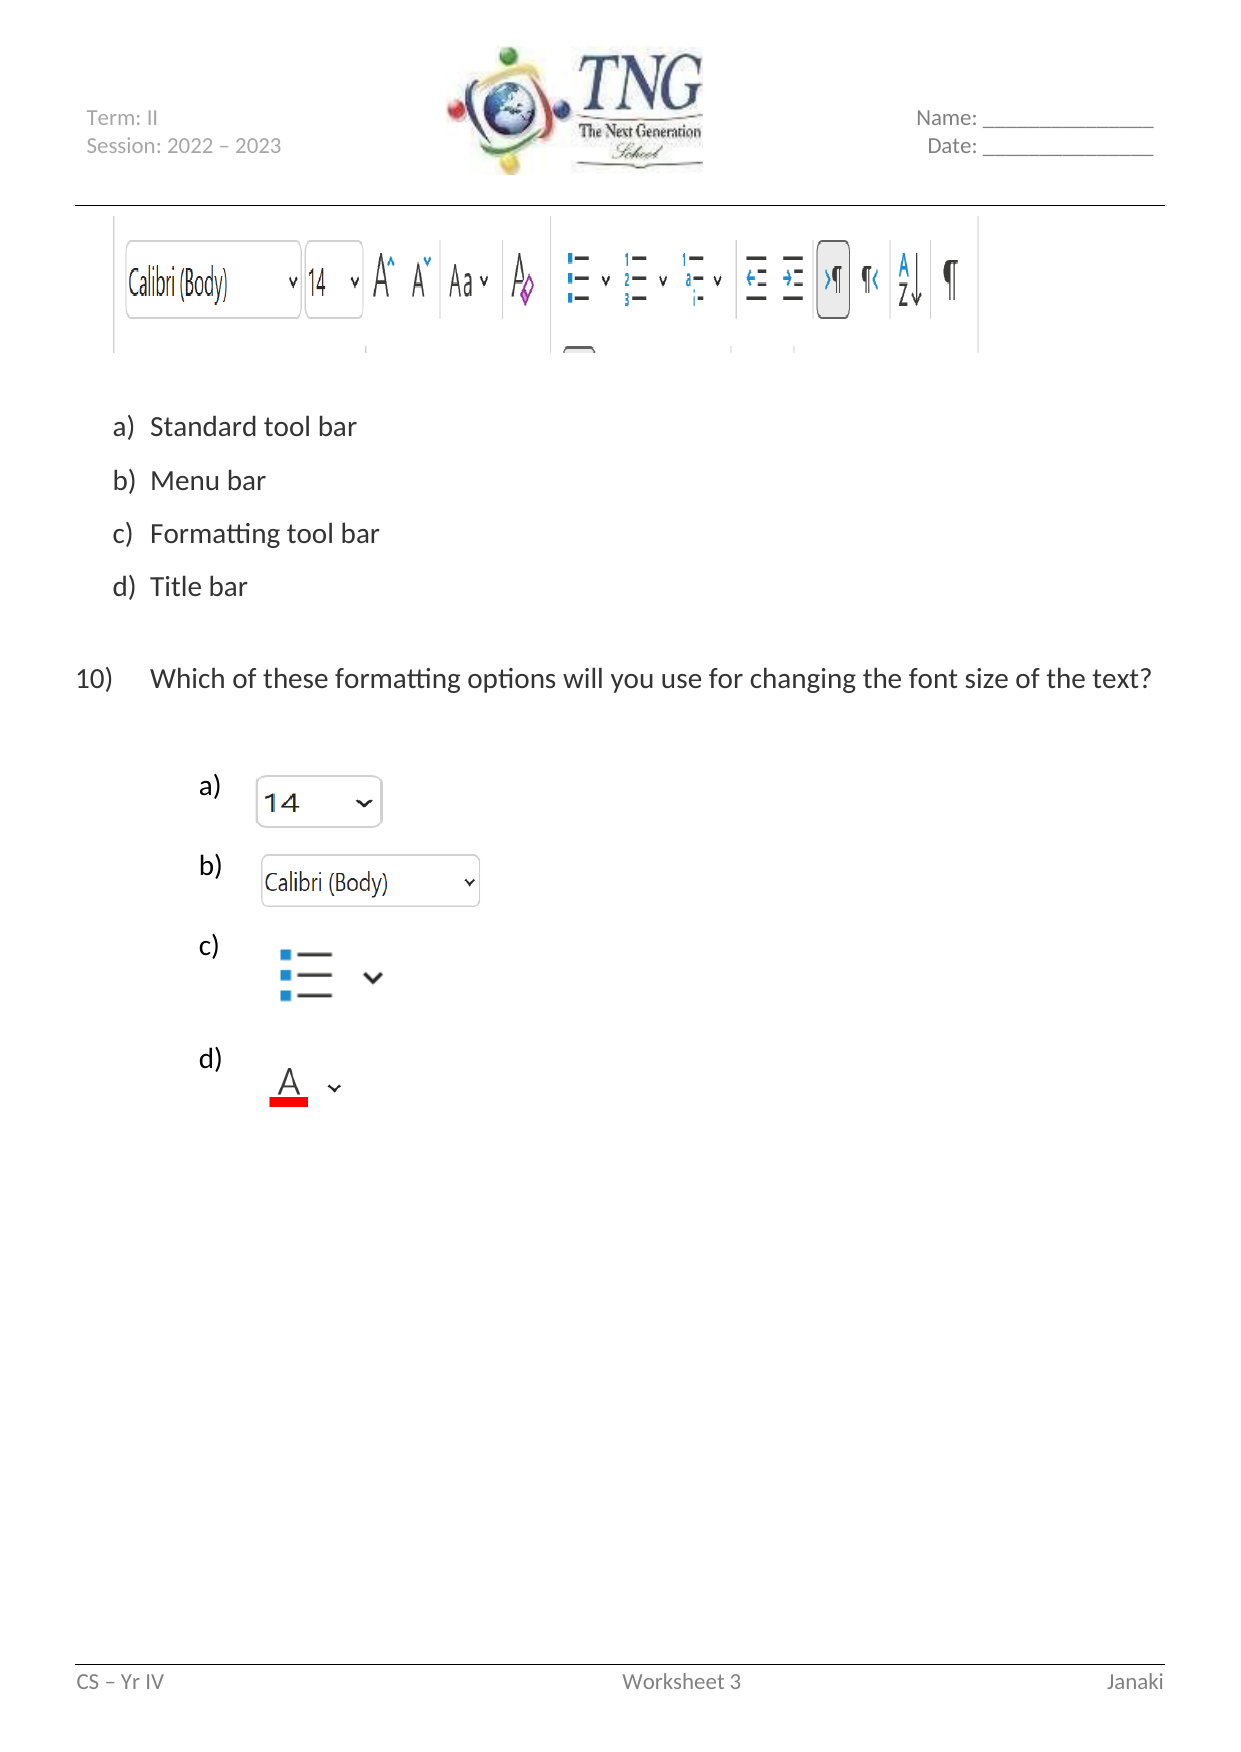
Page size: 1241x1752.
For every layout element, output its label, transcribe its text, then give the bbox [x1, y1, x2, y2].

list Menu bar [112, 462, 1165, 497]
picture [255, 1040, 365, 1135]
table_header [150, 767, 244, 847]
picture [255, 927, 403, 1027]
table_cell [150, 847, 244, 927]
list Title bar [112, 568, 1165, 646]
table_cell [244, 928, 492, 1040]
list Formatting tool bar [112, 515, 1165, 551]
list Which of these formatting options will you use for changing the font size of the text? [75, 660, 1165, 696]
table_cell [150, 928, 244, 1040]
list Standard tool bar [112, 408, 1165, 444]
picture [445, 46, 703, 175]
picture [255, 766, 387, 834]
table_cell [244, 1040, 492, 1147]
picture [112, 206, 984, 353]
table_header [244, 767, 492, 847]
picture [255, 846, 481, 915]
table_cell [150, 1040, 244, 1147]
table_cell [244, 847, 492, 927]
